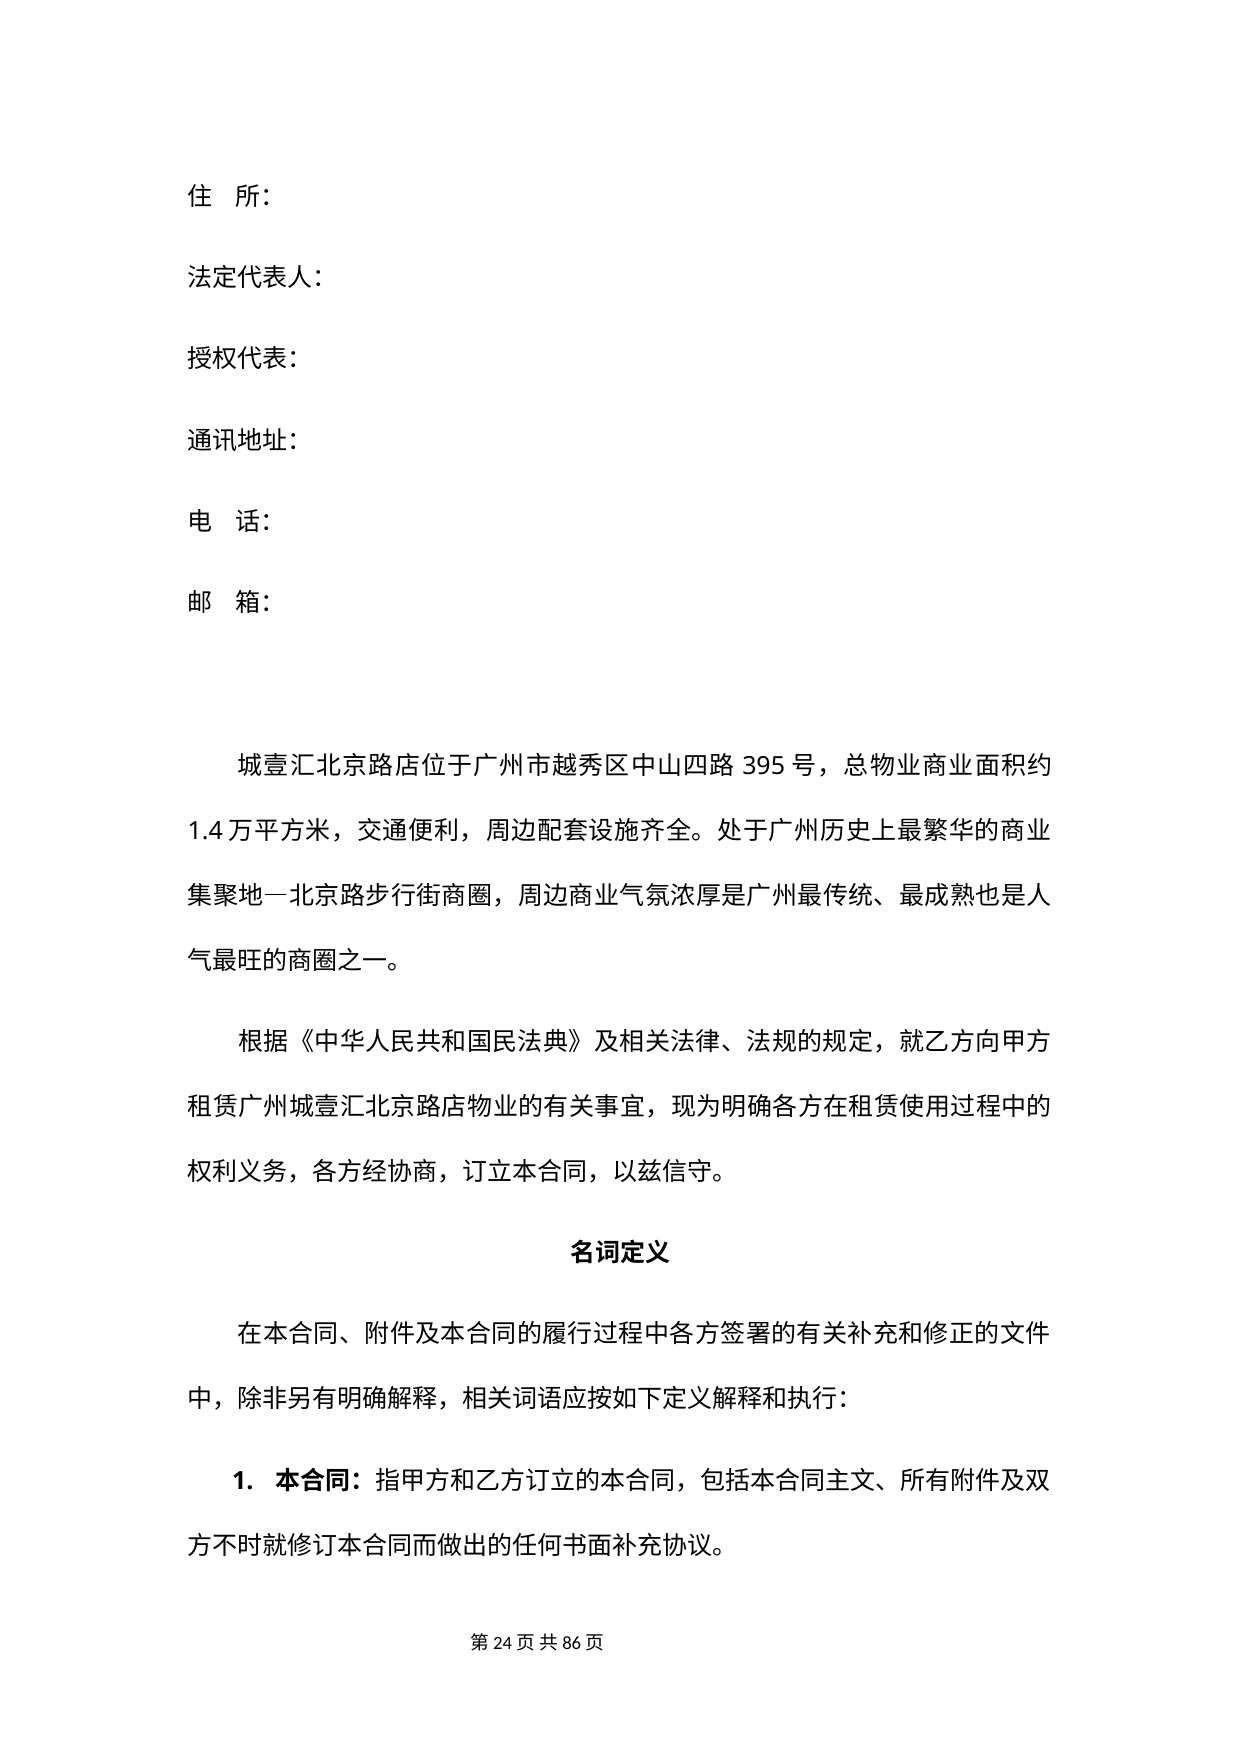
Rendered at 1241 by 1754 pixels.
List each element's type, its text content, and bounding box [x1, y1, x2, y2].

text 根据《中华人民共和国民法典》及相关法律、法规的规定，就乙方向甲方租赁广州城壹汇北京路店物业的有关事宜，现为明确各方在租赁使用过程中的权利义务，各方经协商，订立本合同，以兹信守。 [187, 1007, 1053, 1202]
text 法定代表人： [187, 243, 1053, 308]
list 本合同：指甲方和乙方订立的本合同，包括本合同主文、所有附件及双方不时就修订本合同而做出的任何书面补充协议。 [187, 1446, 1053, 1576]
text 邮 箱： [187, 568, 1053, 633]
text 住 所： [187, 162, 1053, 227]
text 名词定义 [187, 1218, 1053, 1283]
text 城壹汇北京路店位于广州市越秀区中山四路395号，总物业商业面积约1.4万平方米，交通便利，周边配套设施齐全。处于广州历史上最繁华的商业集聚地—北京路步行街商圈，周边商业气氛浓厚是广州最传统、最成熟也是人气最旺的商圈之一。 [187, 731, 1053, 991]
text 在本合同、附件及本合同的履行过程中各方签署的有关补充和修正的文件中，除非另有明确解释，相关词语应按如下定义解释和执行： [187, 1299, 1053, 1429]
text 电 话： [187, 487, 1053, 552]
text 授权代表： [187, 324, 1053, 389]
text 通讯地址： [187, 406, 1053, 471]
